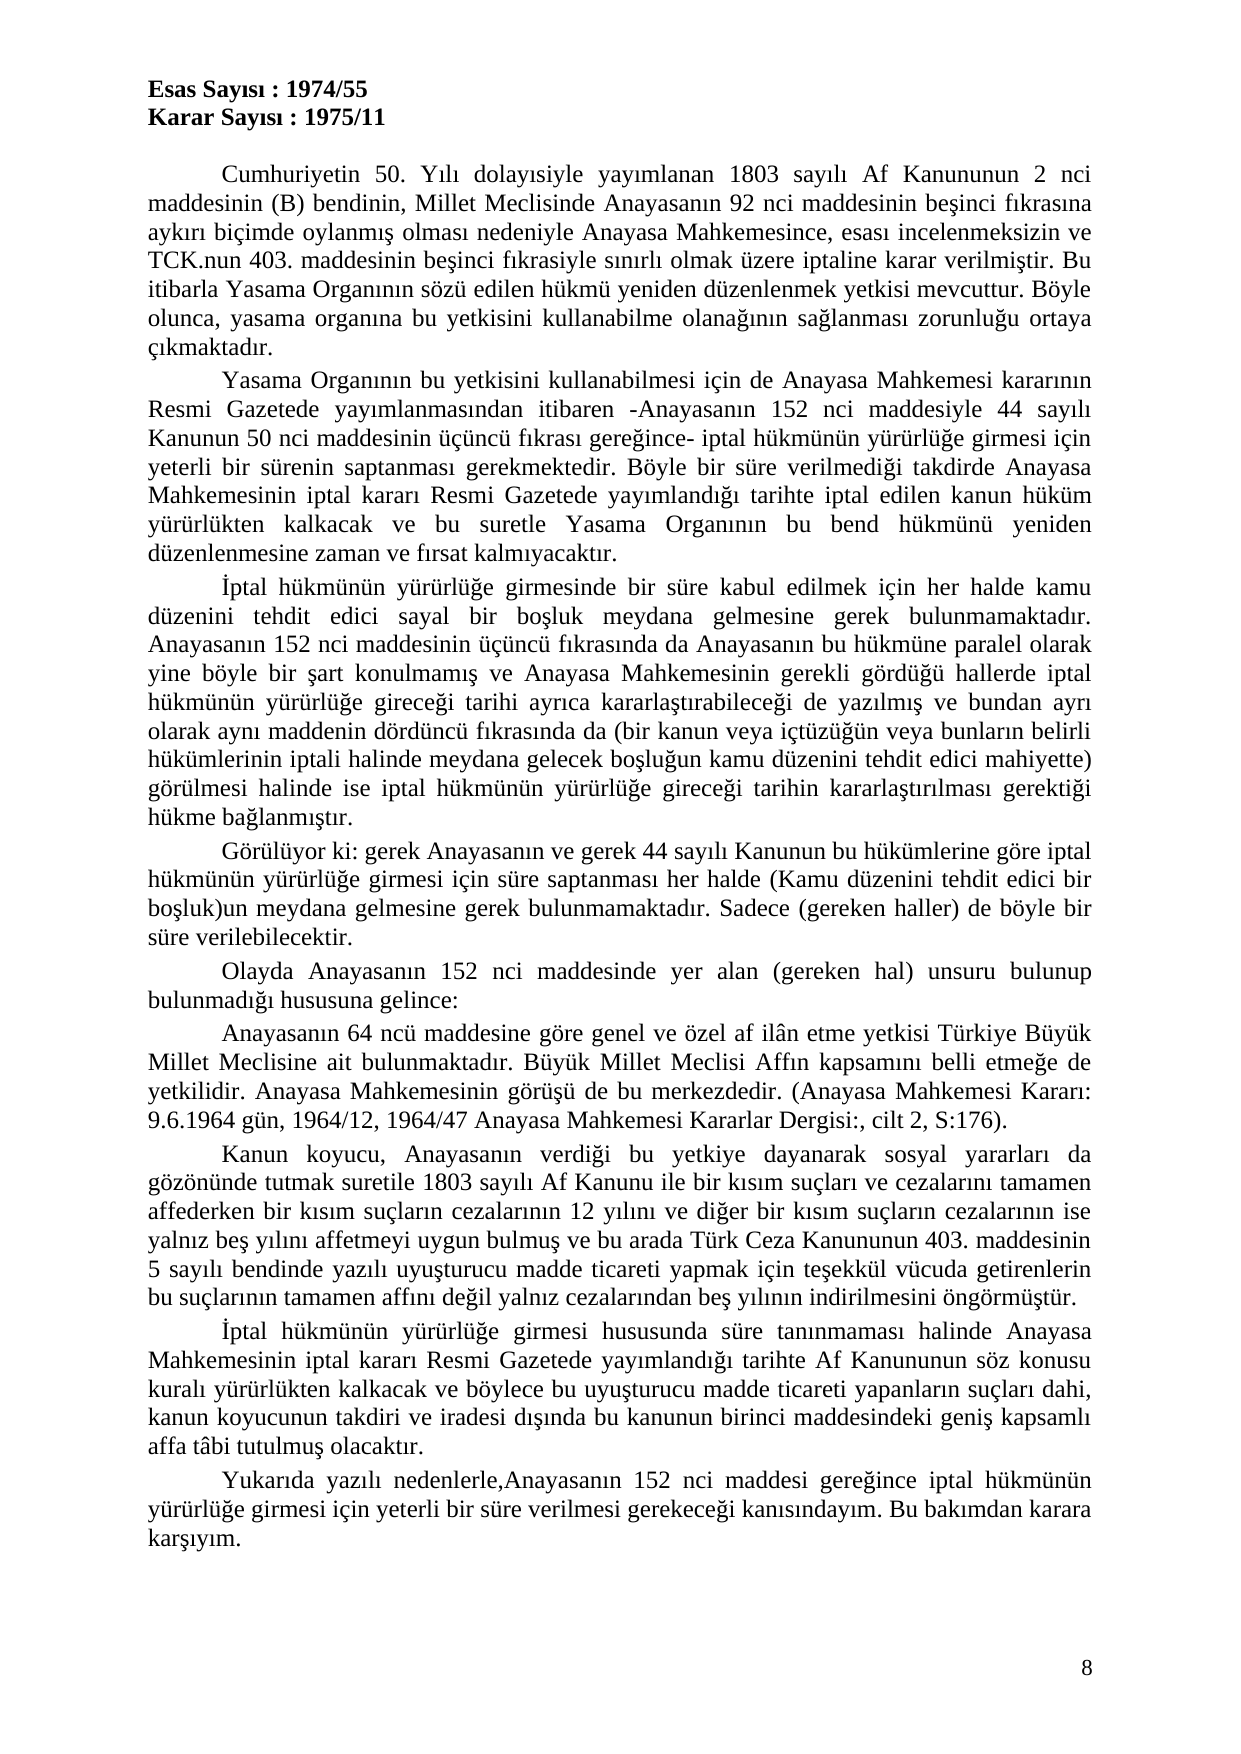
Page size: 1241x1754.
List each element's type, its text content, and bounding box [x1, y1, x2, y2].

text İptal hükmünün yürürlüğe girmesinde bir süre kabul edilmek için her halde kamu düzenini tehdit edici sayal bir boşluk meydana gelmesine gerek bulunmamaktadır. Anayasanın 152 nci maddesinin üçüncü fıkrasında da Anayasanın bu hükmüne paralel olarak yine böyle bir şart konulmamış ve Anayasa Mahkemesinin gerekli gördüğü hallerde iptal hükmünün yürürlüğe gireceği tarihi ayrıca kararlaştırabileceği de yazılmış ve bundan ayrı olarak aynı maddenin dördüncü fıkrasında da (bir kanun veya içtüzüğün veya bunların belirli hükümlerinin iptali halinde meydana gelecek boşluğun kamu düzenini tehdit edici mahiyette) görülmesi halinde ise iptal hükmünün yürürlüğe gireceği tarihin kararlaştırılması gerektiği hükme bağlanmıştır. [148, 572, 1093, 831]
text Anayasanın 64 ncü maddesine göre genel ve özel af ilân etme yetkisi Türkiye Büyük Millet Meclisine ait bulunmaktadır. Büyük Millet Meclisi Affın kapsamını belli etmeğe de yetkilidir. Anayasa Mahkemesinin görüşü de bu merkezdedir. (Anayasa Mahkemesi Kararı: 9.6.1964 gün, 1964/12, 1964/47 Anayasa Mahkemesi Kararlar Dergisi:, cilt 2, S:176). [148, 1018, 1093, 1133]
text Görülüyor ki: gerek Anayasanın ve gerek 44 sayılı Kanunun bu hükümlerine göre iptal hükmünün yürürlüğe girmesi için süre saptanması her halde (Kamu düzenini tehdit edici bir boşluk)un meydana gelmesine gerek bulunmamaktadır. Sadece (gereken haller) de böyle bir süre verilebilecektir. [148, 836, 1093, 951]
text Olayda Anayasanın 152 nci maddesinde yer alan (gereken hal) unsuru bulunup bulunmadığı hususuna gelince: [148, 956, 1093, 1013]
text Kanun koyucu, Anayasanın verdiği bu yetkiye dayanarak sosyal yararları da gözönünde tutmak suretile 1803 sayılı Af Kanunu ile bir kısım suçları ve cezalarını tamamen affederken bir kısım suçların cezalarının 12 yılını ve diğer bir kısım suçların cezalarının ise yalnız beş yılını affetmeyi uygun bulmuş ve bu arada Türk Ceza Kanununun 403. maddesinin 5 sayılı bendinde yazılı uyuşturucu madde ticareti yapmak için teşekkül vücuda getirenlerin bu suçlarının tamamen affını değil yalnız cezalarından beş yılının indirilmesini öngörmüştür. [148, 1139, 1093, 1311]
text Yasama Organının bu yetkisini kullanabilmesi için de Anayasa Mahkemesi kararının Resmi Gazetede yayımlanmasından itibaren -Anayasanın 152 nci maddesiyle 44 sayılı Kanunun 50 nci maddesinin üçüncü fıkrası gereğince- iptal hükmünün yürürlüğe girmesi için yeterli bir sürenin saptanması gerekmektedir. Böyle bir süre verilmediği takdirde Anayasa Mahkemesinin iptal kararı Resmi Gazetede yayımlandığı tarihte iptal edilen kanun hüküm yürürlükten kalkacak ve bu suretle Yasama Organının bu bend hükmünü yeniden düzenlenmesine zaman ve fırsat kalmıyacaktır. [148, 366, 1093, 567]
text Yukarıda yazılı nedenlerle,Anayasanın 152 nci maddesi gereğince iptal hükmünün yürürlüğe girmesi için yeterli bir süre verilmesi gerekeceği kanısındayım. Bu bakımdan karara karşıyım. [148, 1465, 1093, 1551]
text İptal hükmünün yürürlüğe girmesi hususunda süre tanınmaması halinde Anayasa Mahkemesinin iptal kararı Resmi Gazetede yayımlandığı tarihte Af Kanununun söz konusu kuralı yürürlükten kalkacak ve böylece bu uyuşturucu madde ticareti yapanların suçları dahi, kanun koyucunun takdiri ve iradesi dışında bu kanunun birinci maddesindeki geniş kapsamlı affa tâbi tutulmuş olacaktır. [148, 1316, 1093, 1460]
text Cumhuriyetin 50. Yılı dolayısiyle yayımlanan 1803 sayılı Af Kanununun 2 nci maddesinin (B) bendinin, Millet Meclisinde Anayasanın 92 nci maddesinin beşinci fıkrasına aykırı biçimde oylanmış olması nedeniyle Anayasa Mahkemesince, esası incelenmeksizin ve TCK.nun 403. maddesinin beşinci fıkrasiyle sınırlı olmak üzere iptaline karar verilmiştir. Bu itibarla Yasama Organının sözü edilen hükmü yeniden düzenlenmek yetkisi mevcuttur. Böyle olunca, yasama organına bu yetkisini kullanabilme olanağının sağlanması zorunluğu ortaya çıkmaktadır. [148, 159, 1093, 361]
